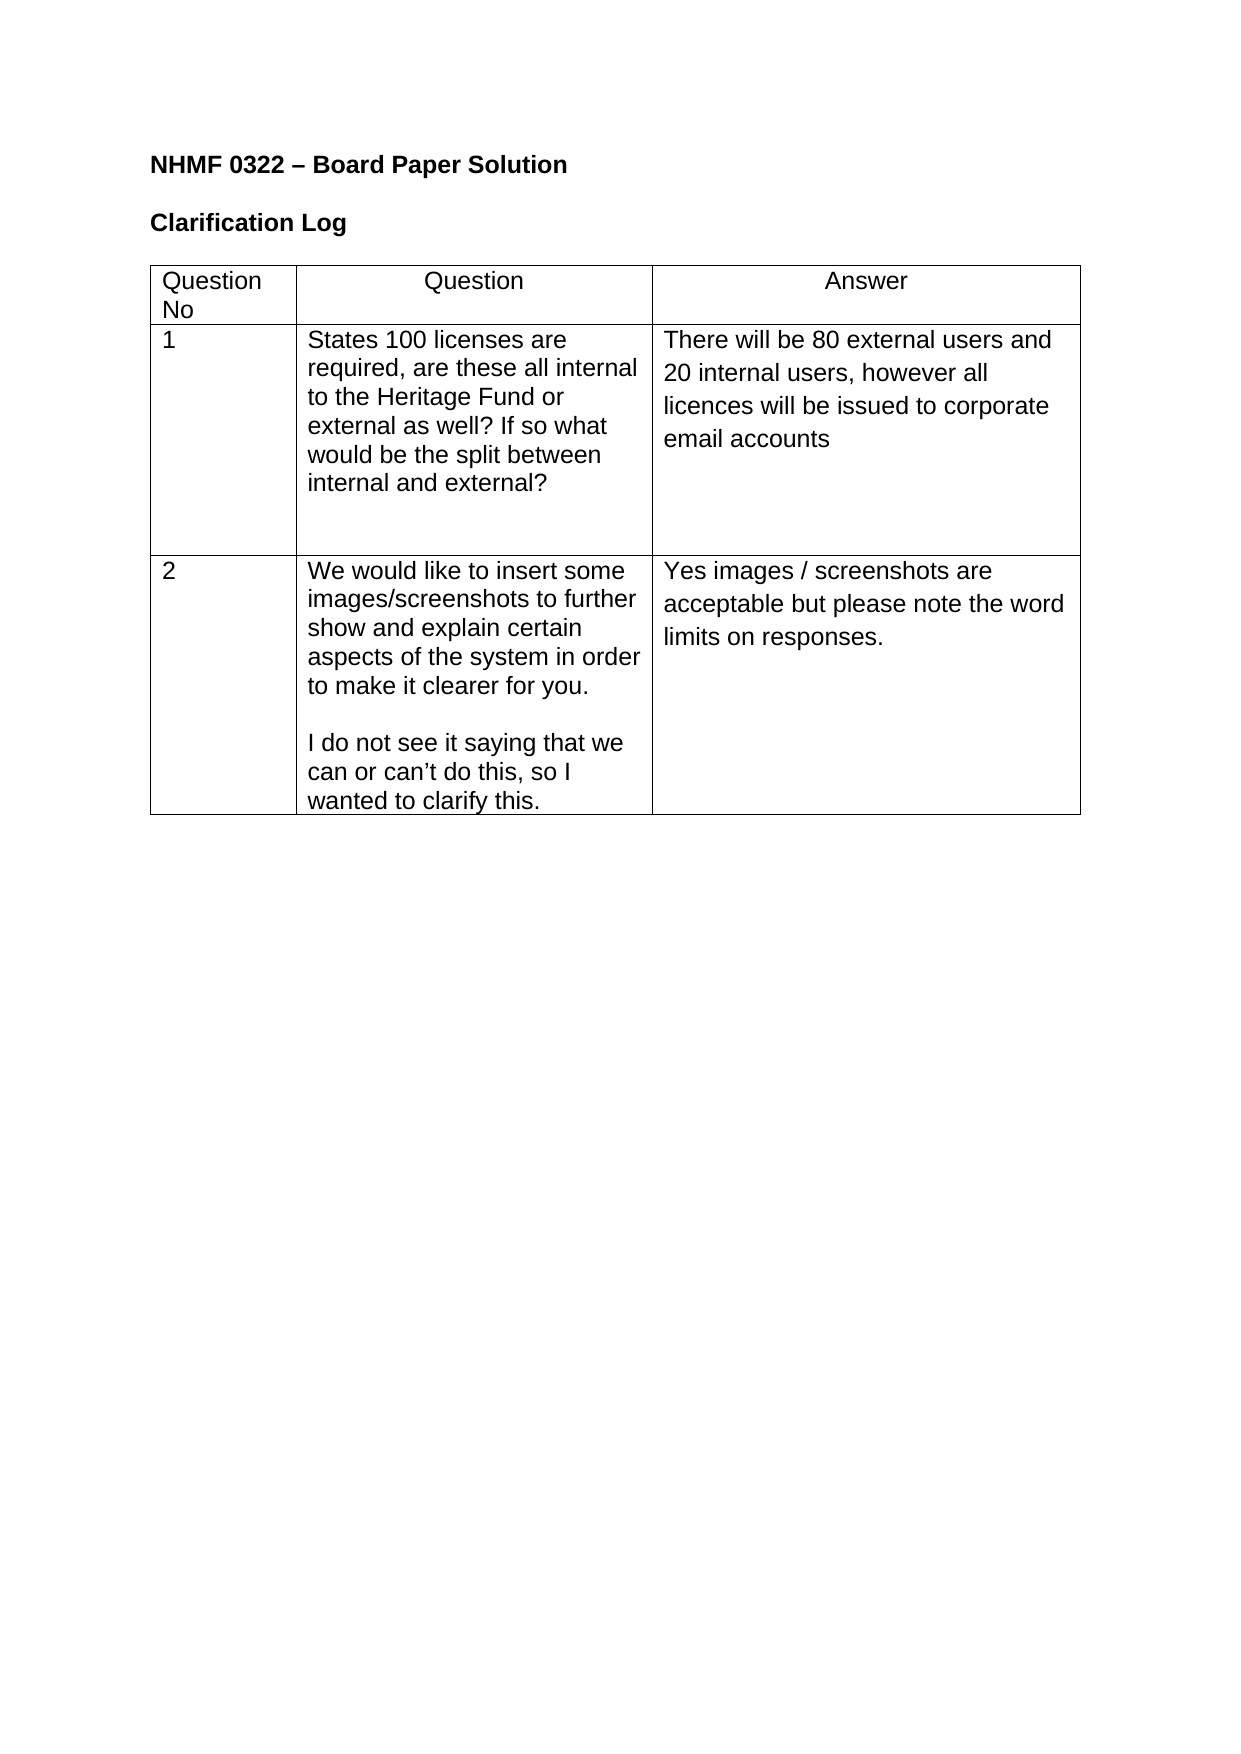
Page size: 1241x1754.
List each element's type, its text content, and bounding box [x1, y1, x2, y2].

table_cell 2 [151, 556, 296, 814]
table_cell Yes images / screenshots are acceptable but please note the word limits on responses. [653, 556, 1080, 814]
text Clarification Log [150, 207, 1090, 236]
table_header Question No [151, 266, 296, 323]
table_cell 1 [151, 325, 296, 554]
table_cell We would like to insert some images/screenshots to further show and explain certain aspects of the system in order to make it clearer for you. I do not see it saying that we can or can’t do this, so I wanted to clarify this. [297, 556, 652, 814]
table_cell States 100 licenses are required, are these all internal to the Heritage Fund or external as well? If so what would be the split between internal and external? [297, 325, 652, 554]
text NHMF 0322 – Board Paper Solution [150, 150, 1090, 179]
table_cell There will be 80 external users and 20 internal users, however all licences will be issued to corporate email accounts [653, 325, 1080, 554]
table_header Answer [653, 266, 1080, 323]
table_header Question [297, 266, 652, 323]
